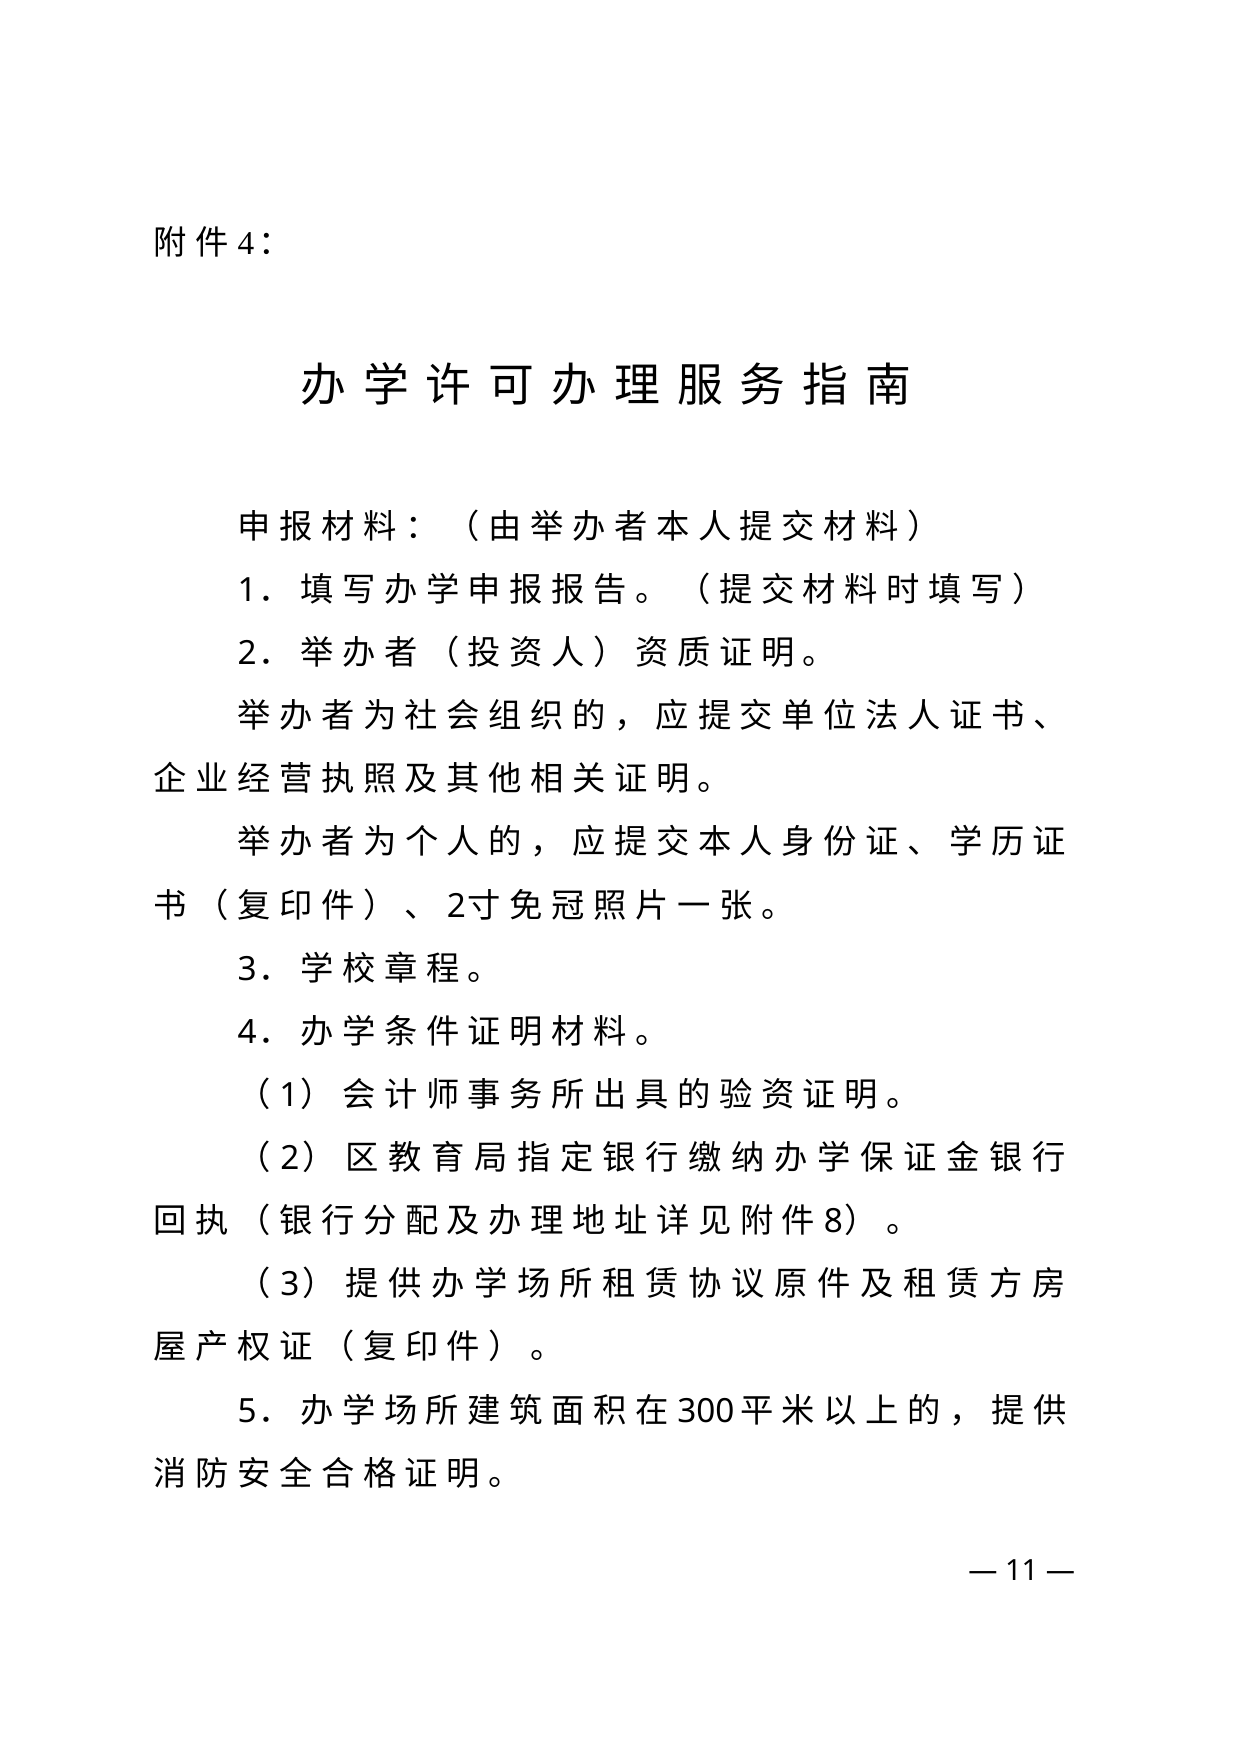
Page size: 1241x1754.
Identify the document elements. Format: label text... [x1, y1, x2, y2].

text 4．办学条件证明材料。 [153, 997, 1075, 1060]
text 2．举办者（投资人）资质证明。 [153, 618, 1075, 682]
text （2）区教育局指定银行缴纳办学保证金银行回执（银行分配及办理地址详见附件8）。 [153, 1123, 1075, 1250]
text （1）会计师事务所出具的验资证明。 [153, 1060, 1075, 1123]
text 5．办学场所建筑面积在300平米以上的，提供消防安全合格证明。 [153, 1376, 1075, 1502]
text 举办者为社会组织的，应提交单位法人证书、企业经营执照及其他相关证明。 [153, 682, 1075, 808]
text 附件4： [153, 208, 1075, 271]
text 3．学校章程。 [153, 934, 1075, 997]
text 举办者为个人的，应提交本人身份证、学历证书（复印件）、2寸免冠照片一张。 [153, 808, 1075, 934]
text 申报材料：（由举办者本人提交材料） [153, 492, 1075, 555]
text （3）提供办学场所租赁协议原件及租赁方房屋产权证（复印件）。 [153, 1250, 1075, 1376]
text 1．填写办学申报报告。（提交材料时填写） [153, 555, 1075, 618]
text 办学许可办理服务指南 [153, 334, 1075, 429]
